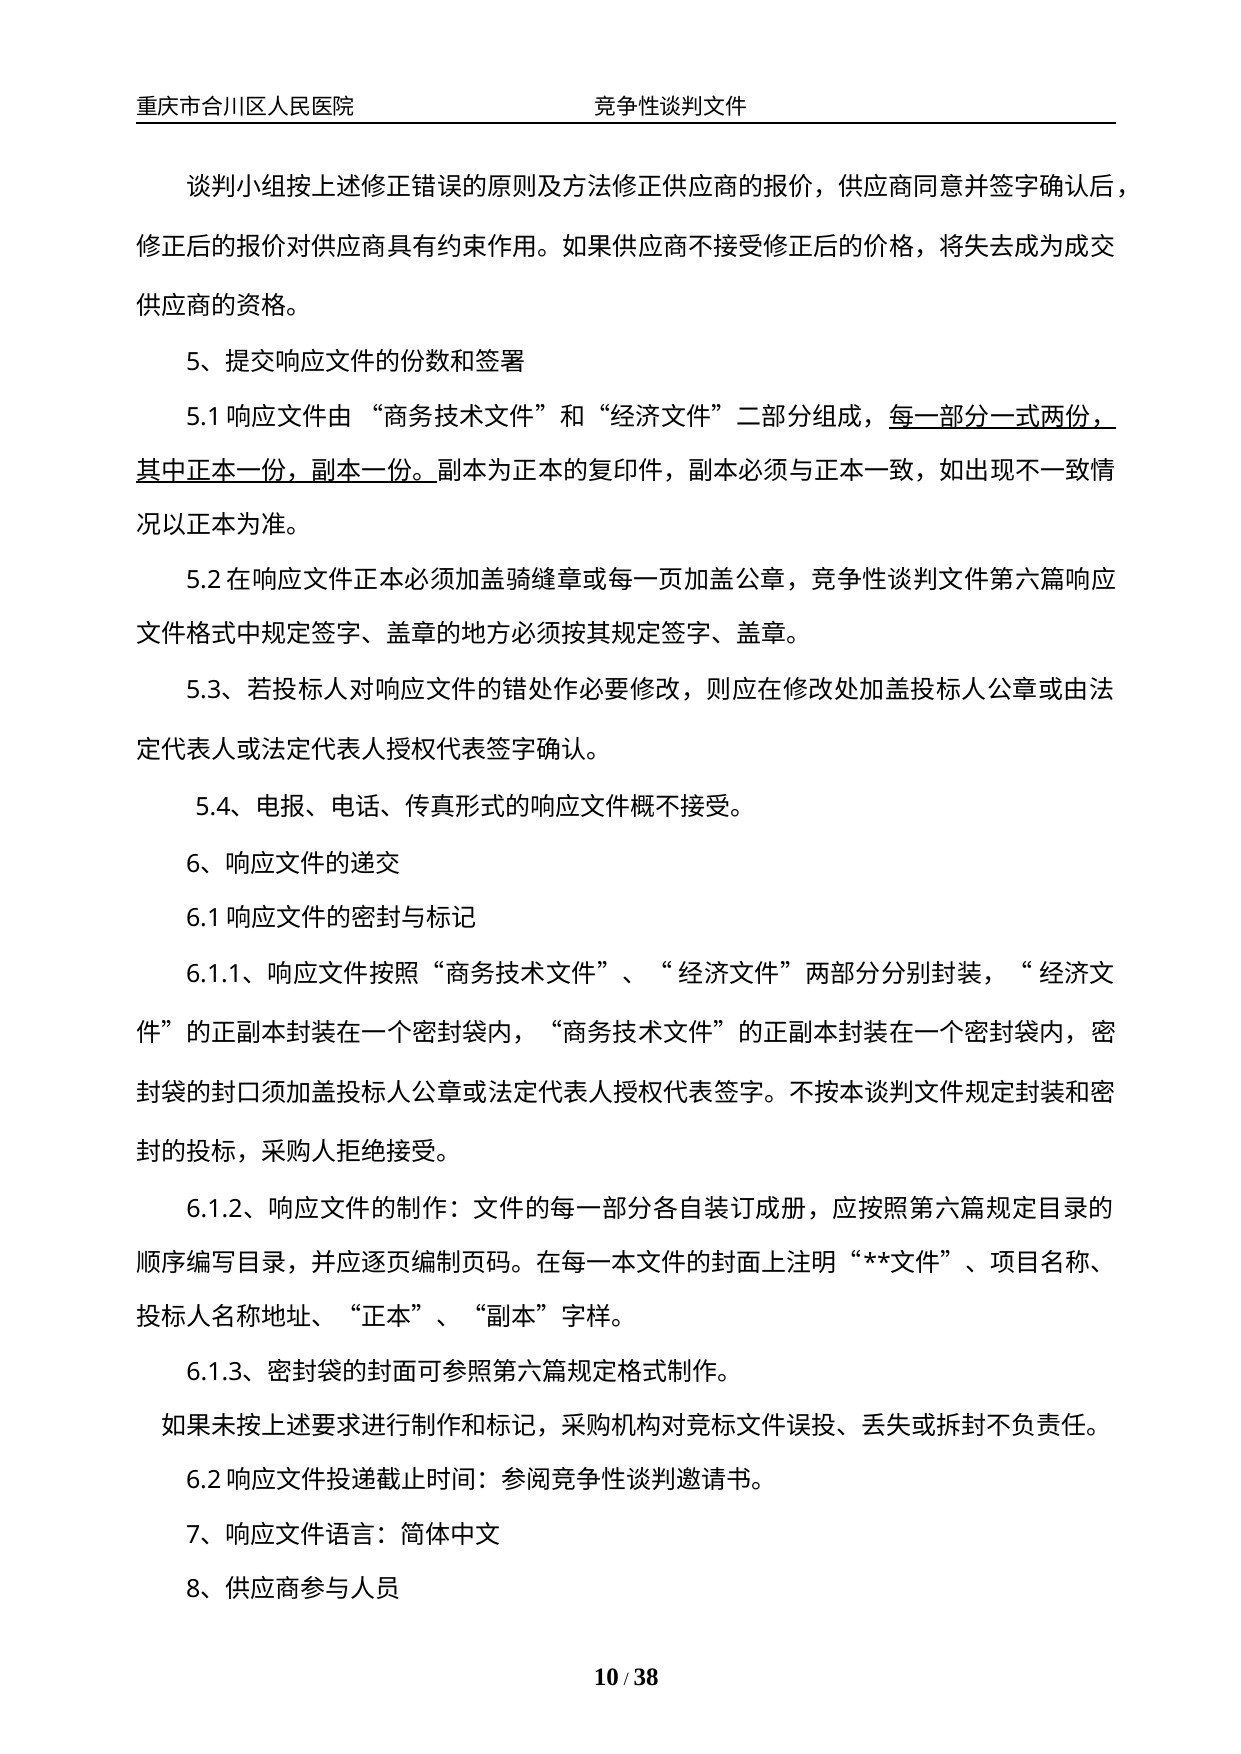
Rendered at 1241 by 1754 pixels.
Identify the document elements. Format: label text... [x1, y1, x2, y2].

text 6、响应文件的递交 [136, 843, 1116, 879]
text 6.1.3、密封袋的封面可参照第六篇规定格式制作。 [136, 1351, 1116, 1387]
text 如果未按上述要求进行制作和标记，采购机构对竞标文件误投、丢失或拆封不负责任。 [161, 1406, 1116, 1442]
text 7、响应文件语言：简体中文 [136, 1514, 1116, 1551]
text 6.1.1、响应文件按照“商务技术文件”、“ 经济文件”两部分分别封装，“ 经济文件”的正副本封装在一个密封袋内，“商务技术文件”的正副本封装在一个密封袋内，密封袋的封口须加盖投标人公章或法定代表人授权代表签字。不按本谈判文件规定封装和密封的投标，采购人拒绝接受。 [136, 952, 1116, 1170]
text 8、供应商参与人员 [136, 1569, 1116, 1605]
text 6.1.2、响应文件的制作：文件的每一部分各自装订成册，应按照第六篇规定目录的顺序编写目录，并应逐页编制页码。在每一本文件的封面上注明“**文件”、项目名称、投标人名称地址、“正本”、“副本”字样。 [136, 1188, 1116, 1333]
text 谈判小组按上述修正错误的原则及方法修正供应商的报价，供应商同意并签字确认后，修正后的报价对供应商具有约束作用。如果供应商不接受修正后的价格，将失去成为成交供应商的资格。 [136, 165, 1116, 323]
text 5.2在响应文件正本必须加盖骑缝章或每一页加盖公章，竞争性谈判文件第六篇响应文件格式中规定签字、盖章的地方必须按其规定签字、盖章。 [136, 559, 1116, 650]
text 6.1响应文件的密封与标记 [136, 897, 1116, 934]
text 5、提交响应文件的份数和签署 [136, 342, 1116, 378]
text 6.2响应文件投递截止时间：参阅竞争性谈判邀请书。 [136, 1460, 1116, 1496]
text 5.1响应文件由 “商务技术文件”和“经济文件”二部分组成，每一部分一式两份，其中正本一份，副本一份。副本为正本的复印件，副本必须与正本一致，如出现不一致情况以正本为准。 [136, 396, 1116, 541]
text 5.3、若投标人对响应文件的错处作必要修改，则应在修改处加盖投标人公章或由法定代表人或法定代表人授权代表签字确认。 [136, 668, 1116, 767]
text 5.4、电报、电话、传真形式的响应文件概不接受。 [136, 785, 1116, 825]
